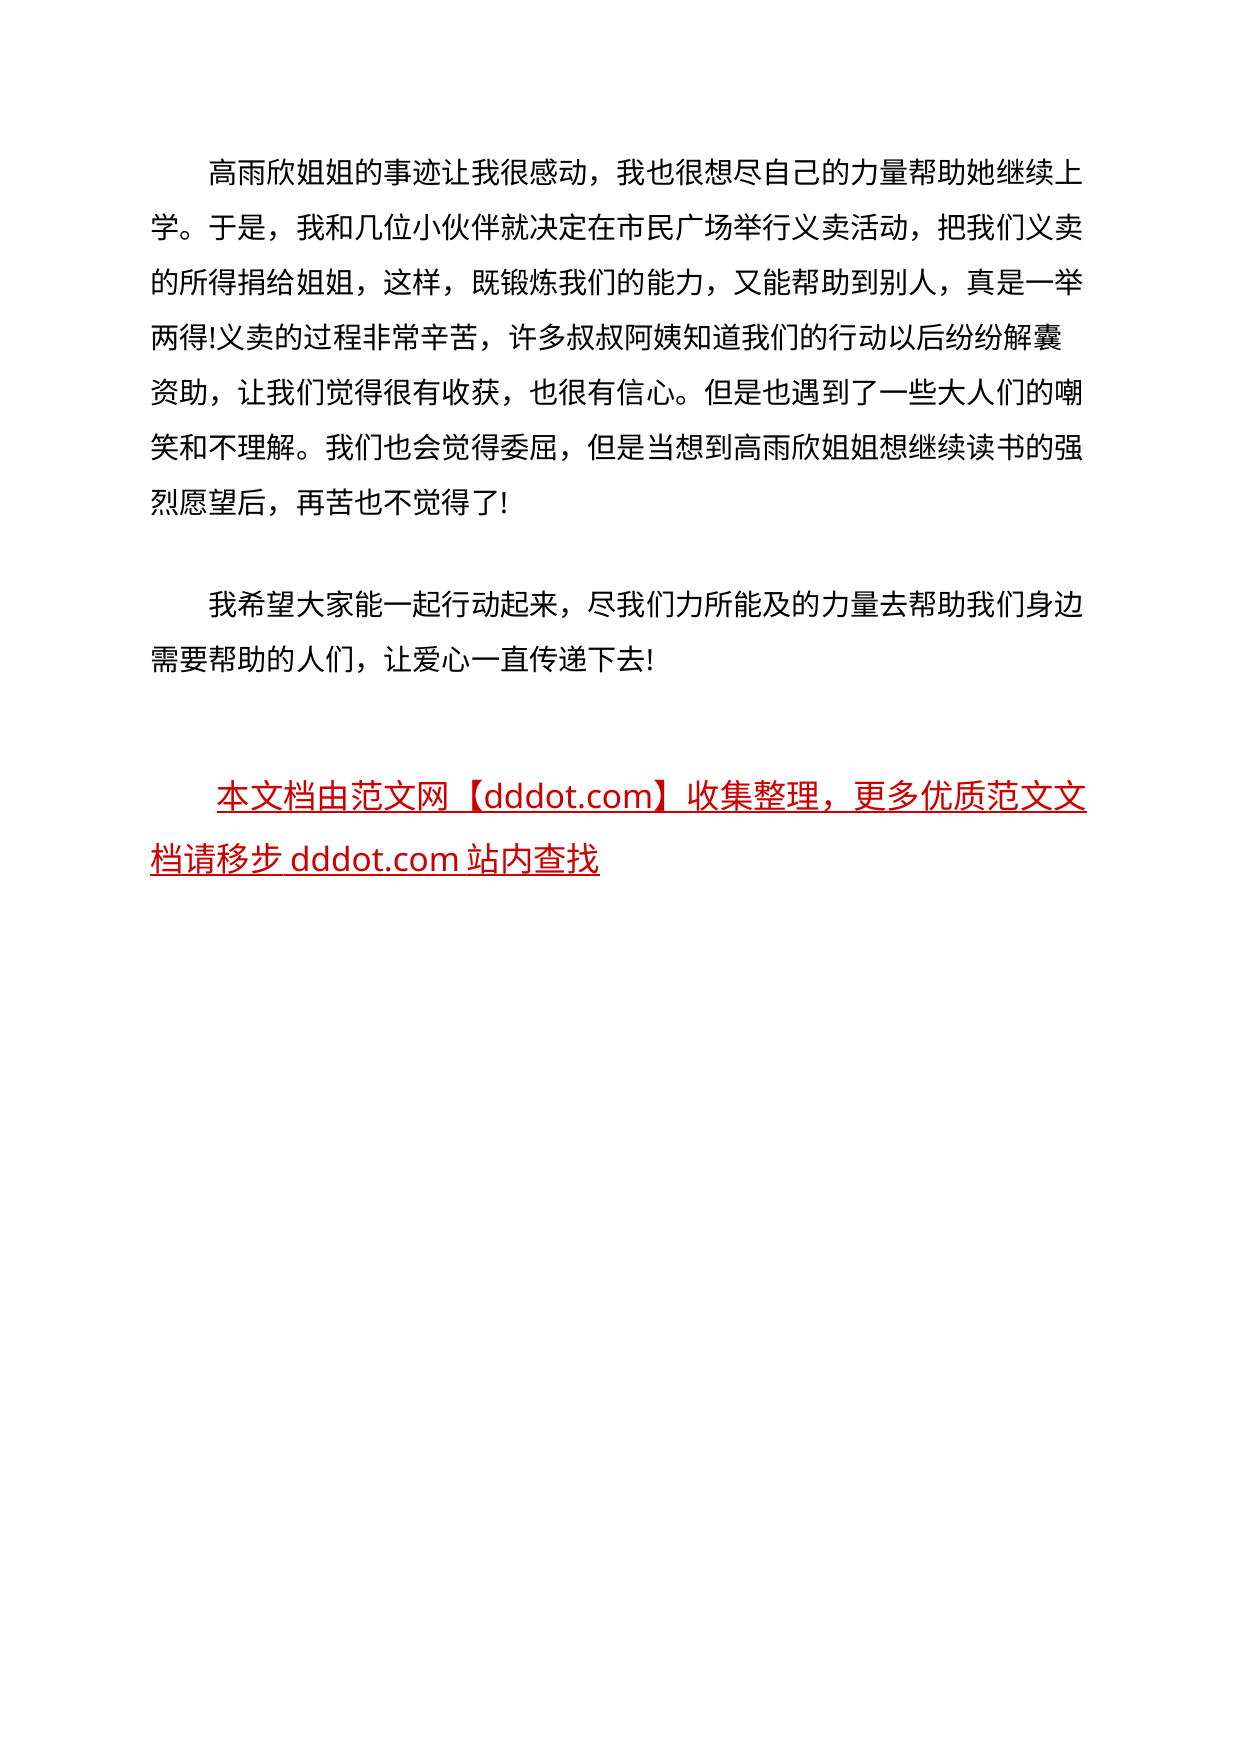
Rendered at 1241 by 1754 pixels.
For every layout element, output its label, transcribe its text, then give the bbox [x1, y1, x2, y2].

text 高雨欣姐姐的事迹让我很感动，我也很想尽自己的力量帮助她继续上学。于是，我和几位小伙伴就决定在市民广场举行义卖活动，把我们义卖的所得捐给姐姐，这样，既锻炼我们的能力，又能帮助到别人，真是一举两得!义卖的过程非常辛苦，许多叔叔阿姨知道我们的行动以后纷纷解囊资助，让我们觉得很有收获，也很有信心。但是也遇到了一些大人们的嘲笑和不理解。我们也会觉得委屈，但是当想到高雨欣姐姐想继续读书的强烈愿望后，再苦也不觉得了! [150, 150, 1090, 522]
text 我希望大家能一起行动起来，尽我们力所能及的力量去帮助我们身边需要帮助的人们，让爱心一直传递下去! [150, 581, 1090, 679]
text 本文档由范文网【dddot.com】收集整理，更多优质范文文档请移步dddot.com站内查找 [150, 769, 1090, 881]
